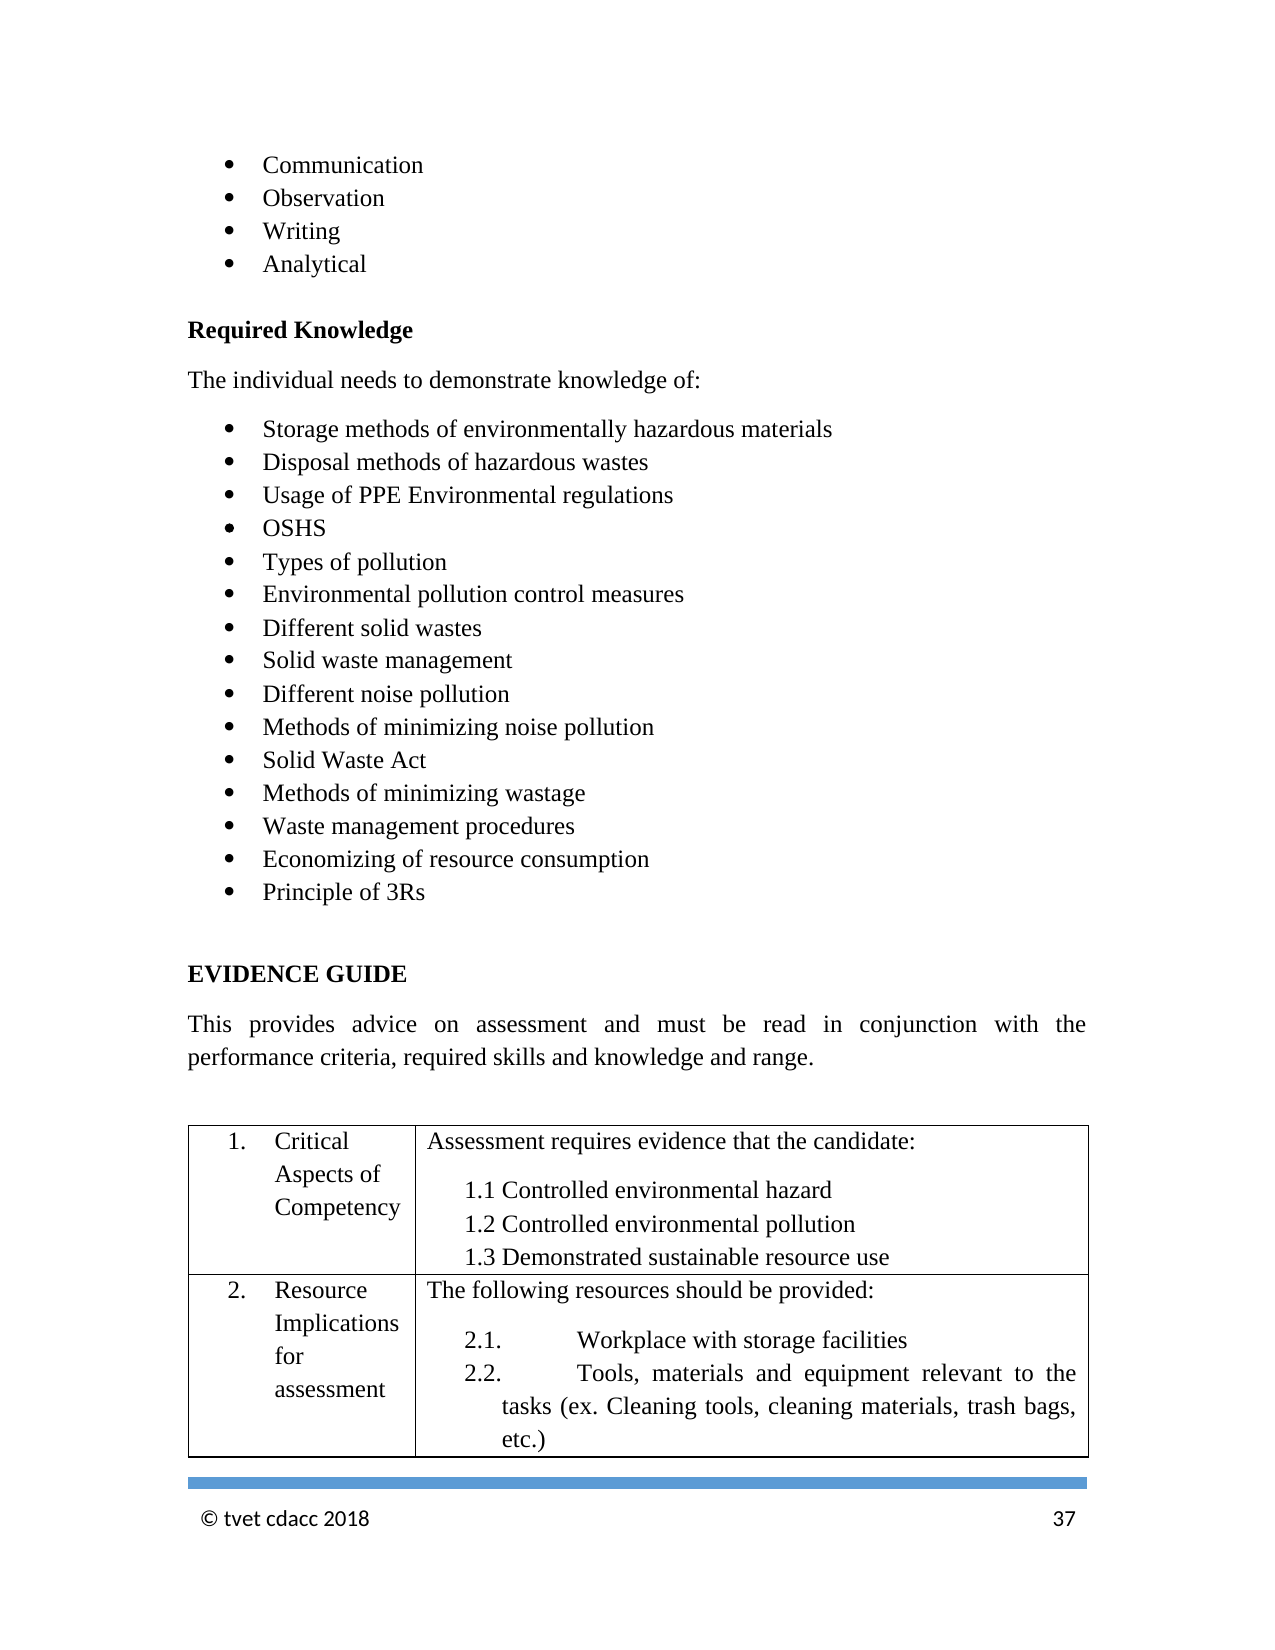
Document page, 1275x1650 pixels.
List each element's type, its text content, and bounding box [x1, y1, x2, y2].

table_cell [416, 1275, 1088, 1456]
list Methods of minimizing wastage [225, 778, 1087, 806]
list Disposal methods of hazardous wastes [225, 447, 1087, 476]
list Usage of PPE Environmental regulations [225, 481, 1087, 509]
list Storage methods of environmentally hazardous materials [225, 414, 1087, 443]
list Environmental pollution control measures [225, 579, 1087, 608]
list Methods of minimizing noise pollution [225, 712, 1087, 740]
list Types of pollution [225, 547, 1087, 575]
list Principle of 3Rs [225, 877, 1087, 906]
table_header Critical Aspects of Competency [189, 1126, 415, 1274]
list Observation [225, 183, 1087, 212]
table_header Assessment requires evidence that the candidate: Controlled environmental hazard Controlled environmental pollution Demonstrated sustainable resource use [416, 1126, 1088, 1274]
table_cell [189, 1275, 415, 1456]
text Required Knowledge [187, 315, 1087, 344]
list Different solid wastes [225, 613, 1087, 641]
list OSHS [225, 513, 1087, 542]
list Solid Waste Act [225, 745, 1087, 773]
list Different noise pollution [225, 679, 1087, 707]
list Writing [225, 216, 1087, 245]
list Solid waste management [225, 646, 1087, 674]
list Waste management procedures [225, 811, 1087, 839]
text EVIDENCE GUIDE [187, 959, 1087, 988]
list Communication [225, 150, 1087, 179]
list Analytical [225, 249, 1087, 278]
text The individual needs to demonstrate knowledge of: [187, 365, 1087, 393]
text This provides advice on assessment and must be read in conjunction with the performance criteria, required skills and knowledge and range. [187, 1009, 1087, 1071]
list Economizing of resource consumption [225, 844, 1087, 872]
